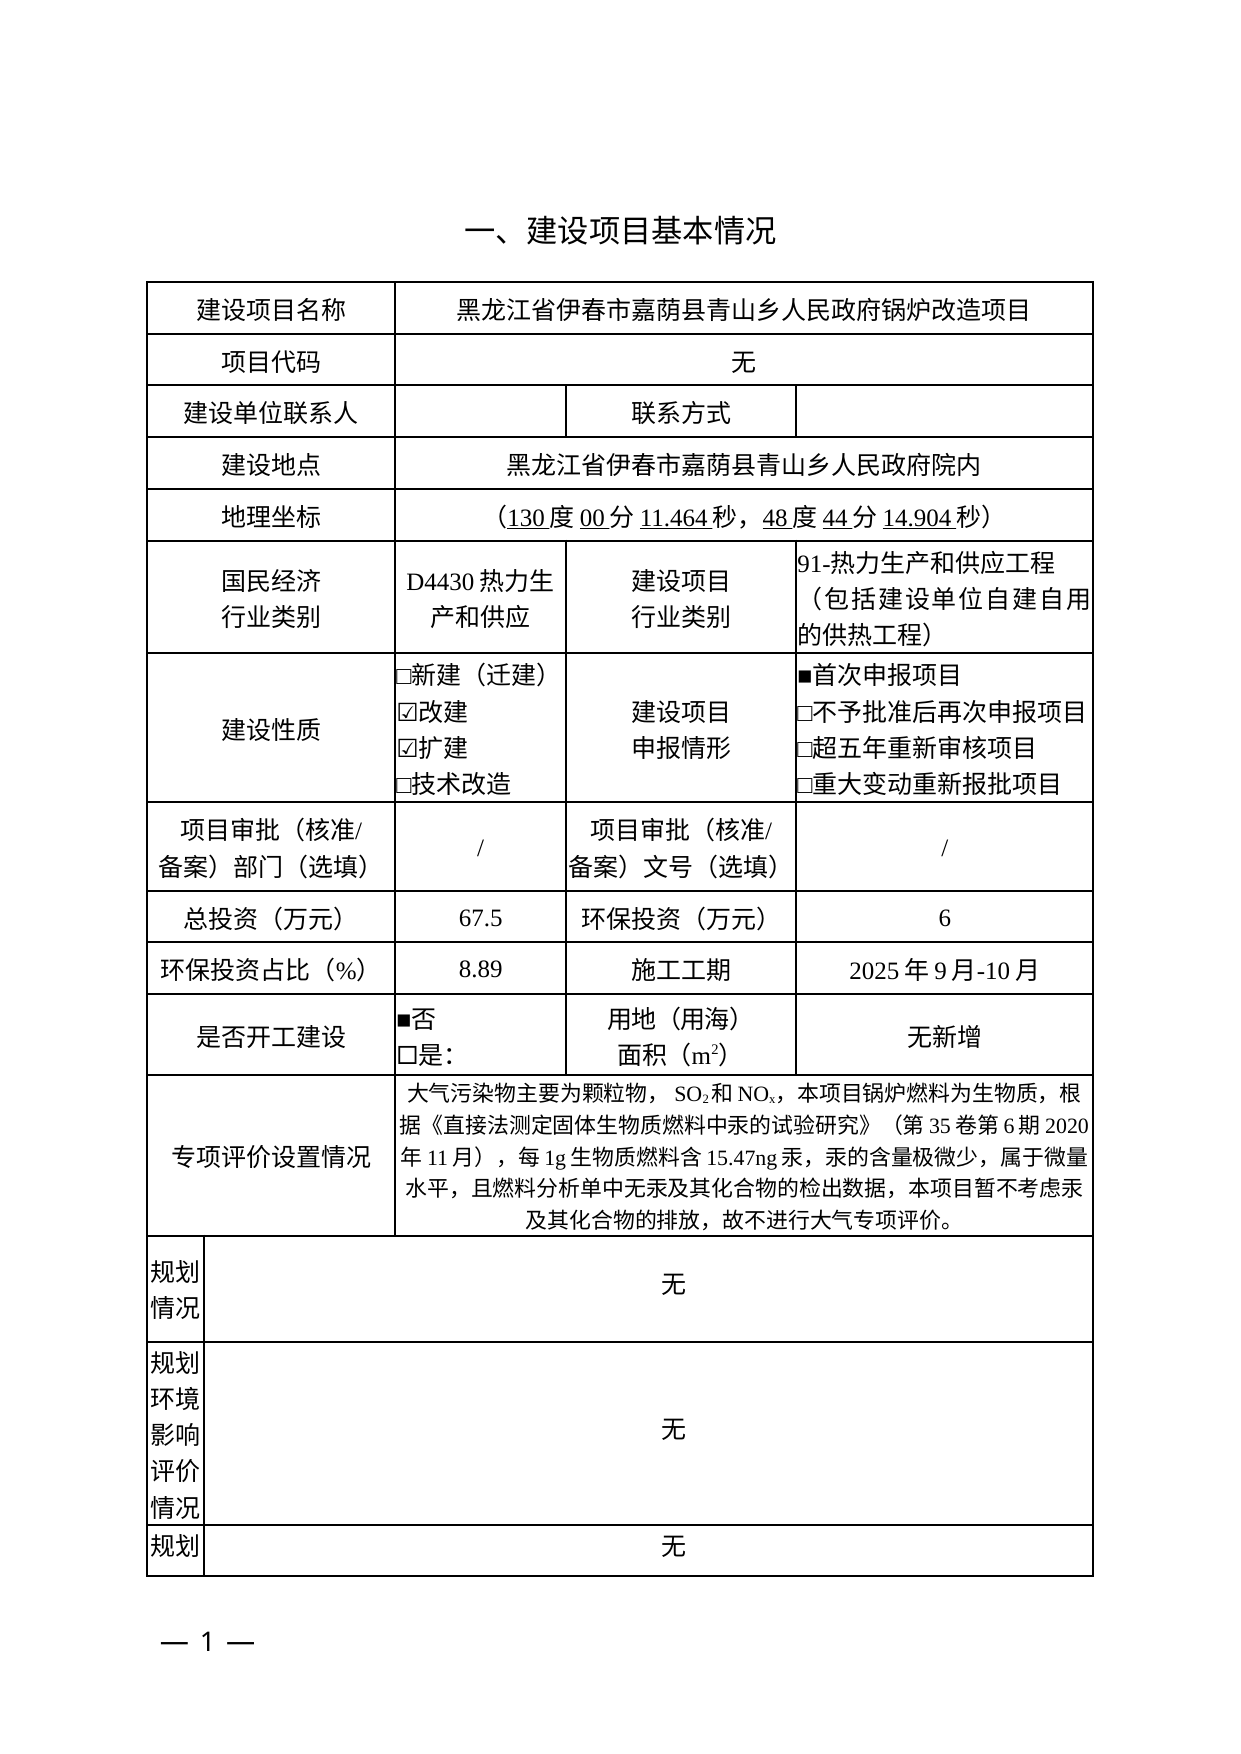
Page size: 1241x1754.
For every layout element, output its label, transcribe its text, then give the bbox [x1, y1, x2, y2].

table_cell 项目审批（核准/ 备案）文号（选填） [567, 803, 795, 889]
table_cell 91-热力生产和供应工程 （包括建设单位自建自用的供热工程） [797, 542, 1092, 652]
table_cell 用地（用海） 面积（m2） [567, 995, 795, 1074]
table_cell 是否开工建设 [148, 995, 394, 1074]
table_cell 黑龙江省伊春市嘉荫县青山乡人民政府院内 [396, 438, 1092, 488]
table_cell 8.89 [396, 943, 565, 993]
table_cell 建设性质 [148, 654, 394, 801]
table_cell 6 [797, 892, 1092, 941]
table_cell 无 [205, 1343, 1092, 1524]
text 一、建设项目基本情况 [159, 206, 1081, 252]
table_cell 地理坐标 [148, 490, 394, 539]
table_cell 联系方式 [567, 386, 795, 436]
table_cell □新建（迁建） ☑改建 ☑扩建 □技术改造 [396, 654, 565, 801]
table_cell [396, 386, 565, 436]
table_cell 环保投资（万元） [567, 892, 795, 941]
table_cell / [797, 803, 1092, 889]
table_cell 67.5 [396, 892, 565, 941]
table_cell 建设地点 [148, 438, 394, 488]
table_cell [797, 386, 1092, 436]
table_cell 建设单位联系人 [148, 386, 394, 436]
table_cell 大气污染物主要为颗粒物， SO2和NOx，本项目锅炉燃料为生物质，根据《直接法测定固体生物质燃料中汞的试验研究》（第35卷第6期2020年11月），每1g生物质燃料含15.47ng汞，汞的含量极微少，属于微量水平，且燃料分析单中无汞及其化合物的检出数据，本项目暂不考虑汞及其化合物的排放，故不进行大气专项评价。 [396, 1076, 1092, 1234]
table_cell 项目审批（核准/ 备案）部门（选填） [148, 803, 394, 889]
table_cell 2025年9月-10月 [797, 943, 1092, 993]
table_cell 建设项目 行业类别 [567, 542, 795, 652]
table_cell 无新增 [797, 995, 1092, 1074]
table_cell 国民经济 行业类别 [148, 542, 394, 652]
table_header 黑龙江省伊春市嘉荫县青山乡人民政府锅炉改造项目 [396, 283, 1092, 332]
table_header 建设项目名称 [148, 283, 394, 332]
table_cell 规划及规划环境 影响评价符合性分析 [148, 1526, 203, 1575]
table_cell D4430热力生产和供应 [396, 542, 565, 652]
table_cell ■否 是： [396, 995, 565, 1074]
table_cell / [396, 803, 565, 889]
table_cell 规划情况 [148, 1237, 203, 1341]
table_cell 无 [205, 1526, 1092, 1575]
table_cell 项目代码 [148, 335, 394, 384]
table_cell 无 [205, 1237, 1092, 1341]
table_cell 规划环境影响 评价情况 [148, 1343, 203, 1524]
table_cell 施工工期 [567, 943, 795, 993]
table_cell 无 [396, 335, 1092, 384]
table_cell ■首次申报项目 □不予批准后再次申报项目 □超五年重新审核项目 □重大变动重新报批项目 [797, 654, 1092, 801]
table_cell 总投资（万元） [148, 892, 394, 941]
table_cell 建设项目 申报情形 [567, 654, 795, 801]
table_cell 专项评价设置情况 [148, 1076, 394, 1234]
table_cell 环保投资占比（%） [148, 943, 394, 993]
table_cell （130度00分11.464秒，48度44分14.904秒） [396, 490, 1092, 539]
